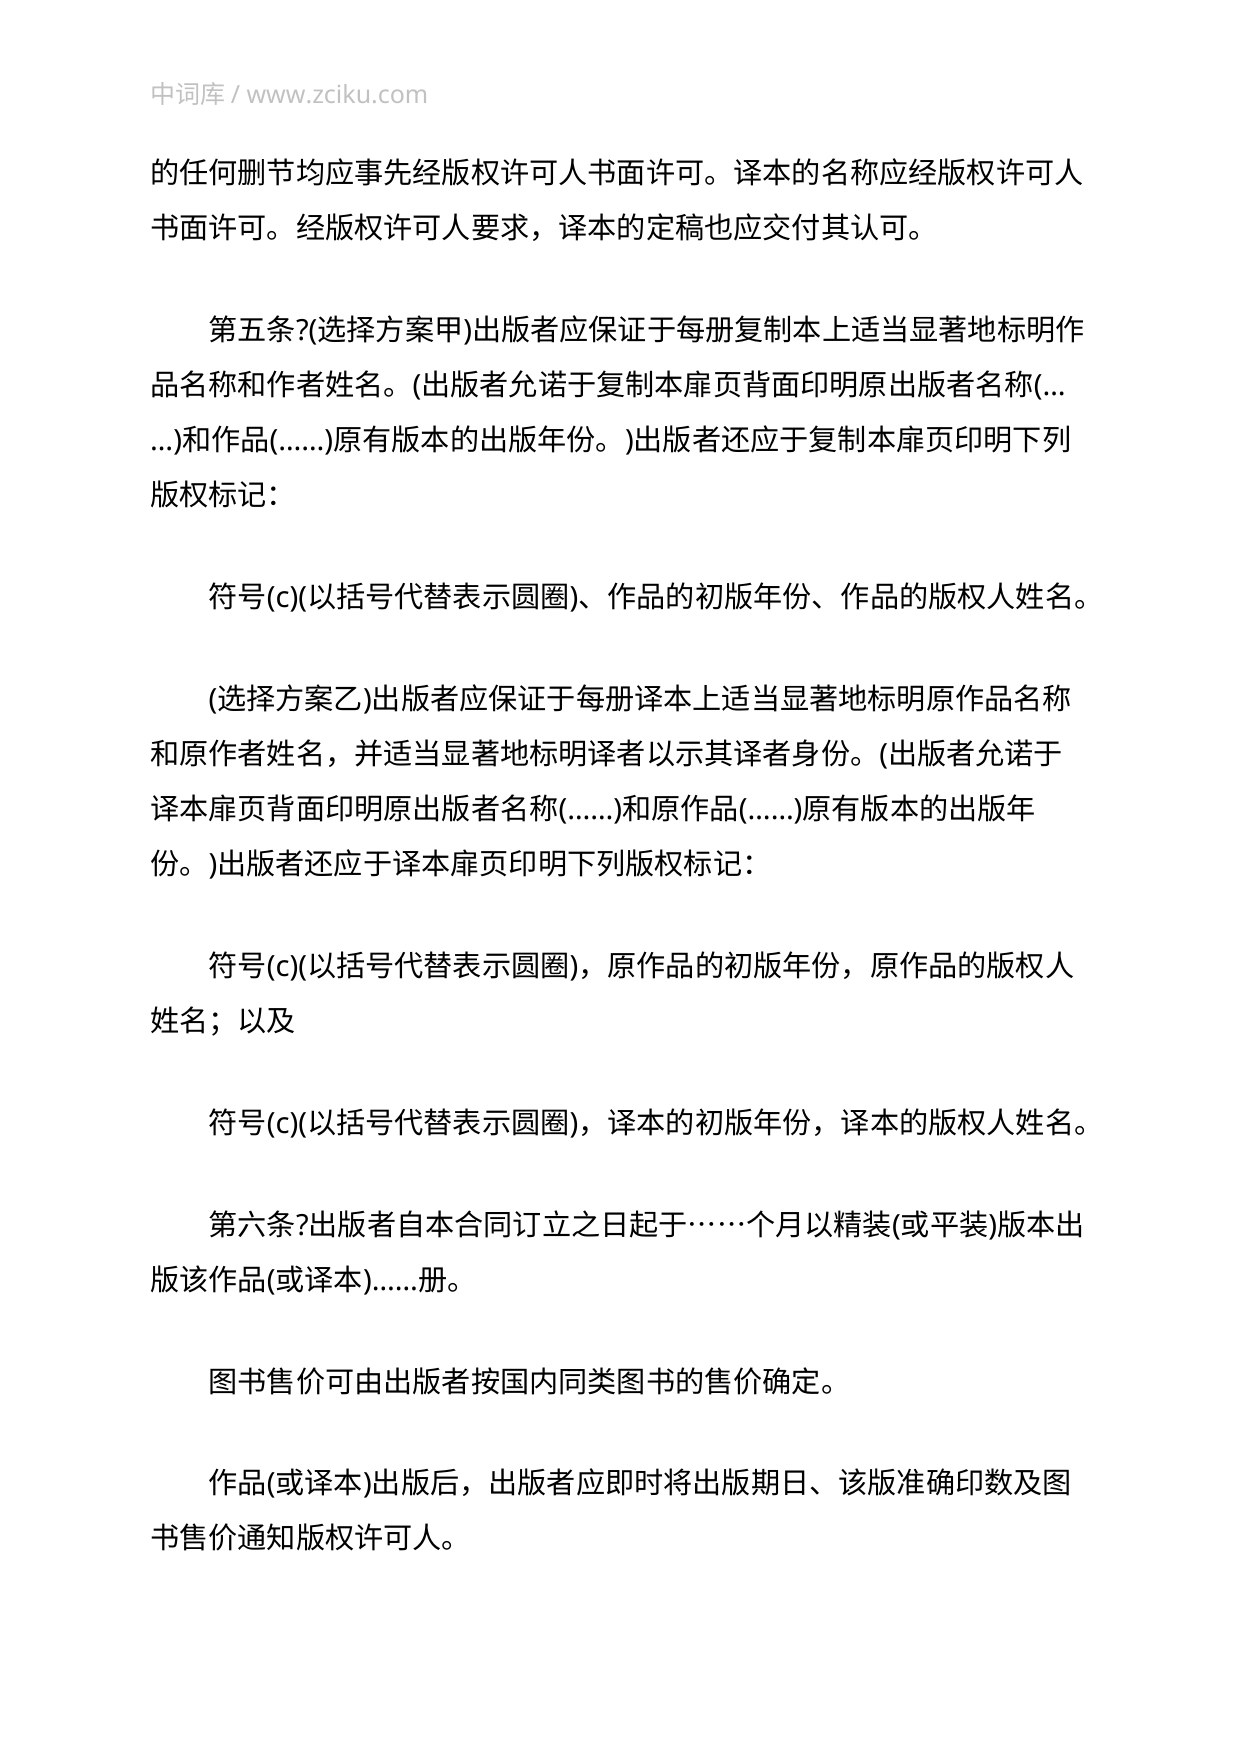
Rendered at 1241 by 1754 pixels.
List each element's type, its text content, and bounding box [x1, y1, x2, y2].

text 符号(c)(以括号代替表示圆圈)，原作品的初版年份，原作品的版权人姓名；以及 [150, 942, 1090, 1040]
text 第六条?出版者自本合同订立之日起于……个月以精装(或平装)版本出版该作品(或译本)……册。 [150, 1201, 1090, 1298]
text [150, 150, 1090, 247]
text (选择方案乙)出版者应保证于每册译本上适当显著地标明原作品名称和原作者姓名，并适当显著地标明译者以示其译者身份。(出版者允诺于译本扉页背面印明原出版者名称(……)和原作品(……)原有版本的出版年份。)出版者还应于译本扉页印明下列版权标记： [150, 675, 1090, 883]
text 图书售价可由出版者按国内同类图书的售价确定。 [150, 1358, 1090, 1400]
text 符号(c)(以括号代替表示圆圈)、作品的初版年份、作品的版权人姓名。 [150, 573, 1090, 616]
text 作品(或译本)出版后，出版者应即时将出版期日、该版准确印数及图书售价通知版权许可人。 [150, 1460, 1090, 1557]
text 第五条?(选择方案甲)出版者应保证于每册复制本上适当显著地标明作品名称和作者姓名。(出版者允诺于复制本扉页背面印明原出版者名称(……)和作品(……)原有版本的出版年份。)出版者还应于复制本扉页印明下列版权标记： [150, 307, 1090, 514]
text 符号(c)(以括号代替表示圆圈)，译本的初版年份，译本的版权人姓名。 [150, 1099, 1090, 1142]
